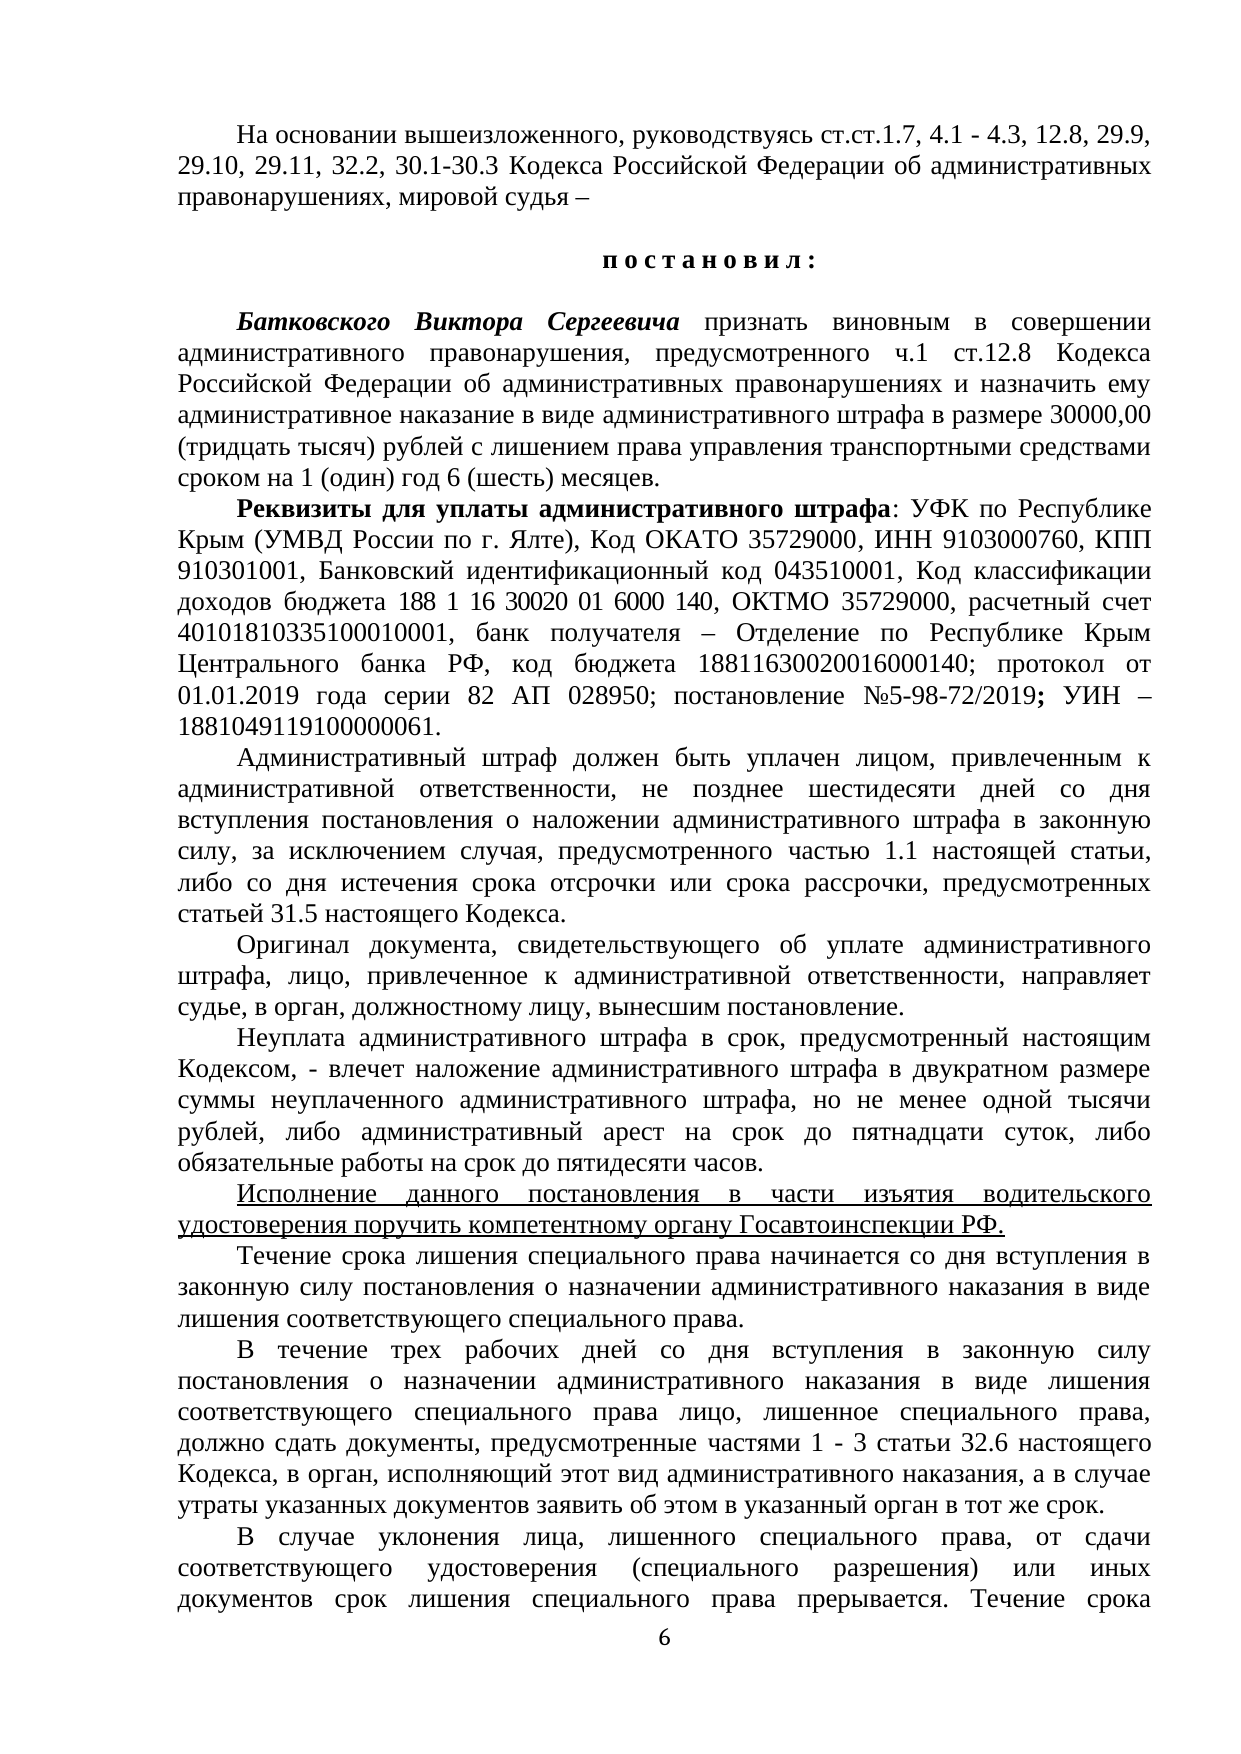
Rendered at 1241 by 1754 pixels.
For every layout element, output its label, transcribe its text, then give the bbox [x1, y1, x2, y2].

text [177, 1520, 1152, 1613]
text Исполнение данного постановления в части изъятия водительского удостоверения поручить компетентному органу Госавтоинспекции РФ. [177, 1177, 1152, 1239]
text Батковского Виктора Сергеевича признать виновным в совершении административного правонарушения, предусмотренного ч.1 ст.12.8 Кодекса Российской Федерации об административных правонарушениях и назначить ему административное наказание в виде административного штрафа в размере 30000,00 (тридцать тысяч) рублей с лишением права управления транспортными средствами сроком на 1 (один) год 6 (шесть) месяцев. [177, 305, 1152, 492]
text Реквизиты для уплаты административного штрафа: УФК по Республике Крым (УМВД России по г. Ялте), Код ОКАТО 35729000, ИНН 9103000760, КПП 910301001, Банковский идентификационный код 043510001, Код классификации доходов бюджета 188 1 16 30020 01 6000 140, ОКТМО 35729000, расчетный счет 40101810335100010001, банк получателя – Отделение по Республике Крым Центрального банка РФ, код бюджета 18811630020016000140; протокол от 01.01.2019 года серии 82 АП 028950; постановление №5-98-72/2019; УИН – 1881049119100000061. [177, 492, 1152, 741]
text В течение трех рабочих дней со дня вступления в законную силу постановления о назначении административного наказания в виде лишения соответствующего специального права лицо, лишенное специального права, должно сдать документы, предусмотренные частями 1 - 3 статьи 32.6 настоящего Кодекса, в орган, исполняющий этот вид административного наказания, а в случае утраты указанных документов заявить об этом в указанный орган в тот же срок. [177, 1333, 1152, 1520]
text постановил: [177, 243, 1152, 274]
text Неуплата административного штрафа в срок, предусмотренный настоящим Кодексом, - влечет наложение административного штрафа в двукратном размере суммы неуплаченного административного штрафа, но не менее одной тысячи рублей, либо административный арест на срок до пятнадцати суток, либо обязательные работы на срок до пятидесяти часов. [177, 1021, 1152, 1177]
text Административный штраф должен быть уплачен лицом, привлеченным к административной ответственности, не позднее шестидесяти дней со дня вступления постановления о наложении административного штрафа в законную силу, за исключением случая, предусмотренного частью 1.1 настоящей статьи, либо со дня истечения срока отсрочки или срока рассрочки, предусмотренных статьей 31.5 настоящего Кодекса. [177, 741, 1152, 928]
text Оригинал документа, свидетельствующего об уплате административного штрафа, лицо, привлеченное к административной ответственности, направляет судье, в орган, должностному лицу, вынесшим постановление. [177, 928, 1152, 1021]
text Течение срока лишения специального права начинается со дня вступления в законную силу постановления о назначении административного наказания в виде лишения соответствующего специального права. [177, 1239, 1152, 1333]
text На основании вышеизложенного, руководствуясь ст.ст.1.7, 4.1 - 4.3, 12.8, 29.9, 29.10, 29.11, 32.2, 30.1-30.3 Кодекса Российской Федерации об административных правонарушениях, мировой судья – [177, 118, 1152, 212]
